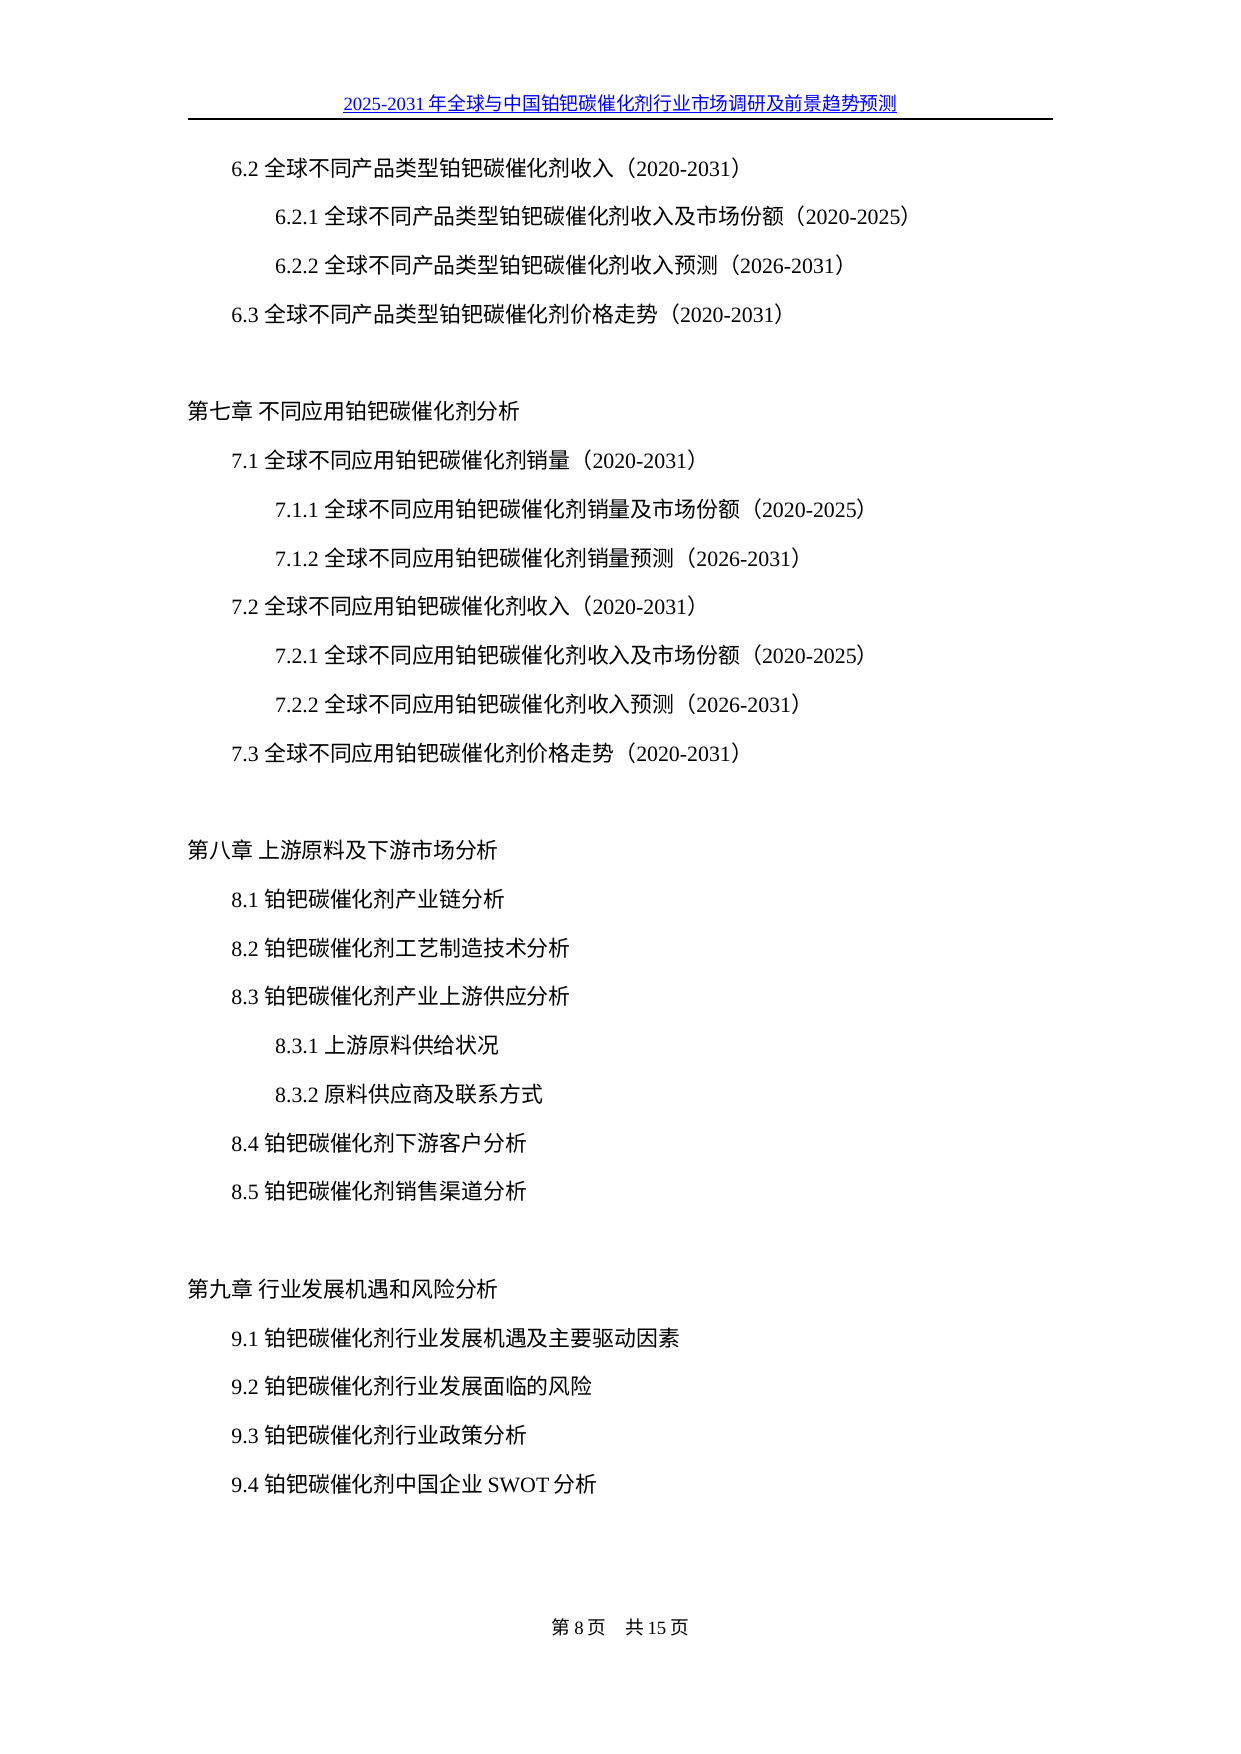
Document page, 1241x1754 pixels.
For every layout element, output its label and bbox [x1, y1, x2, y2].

text [187, 150, 1053, 1499]
